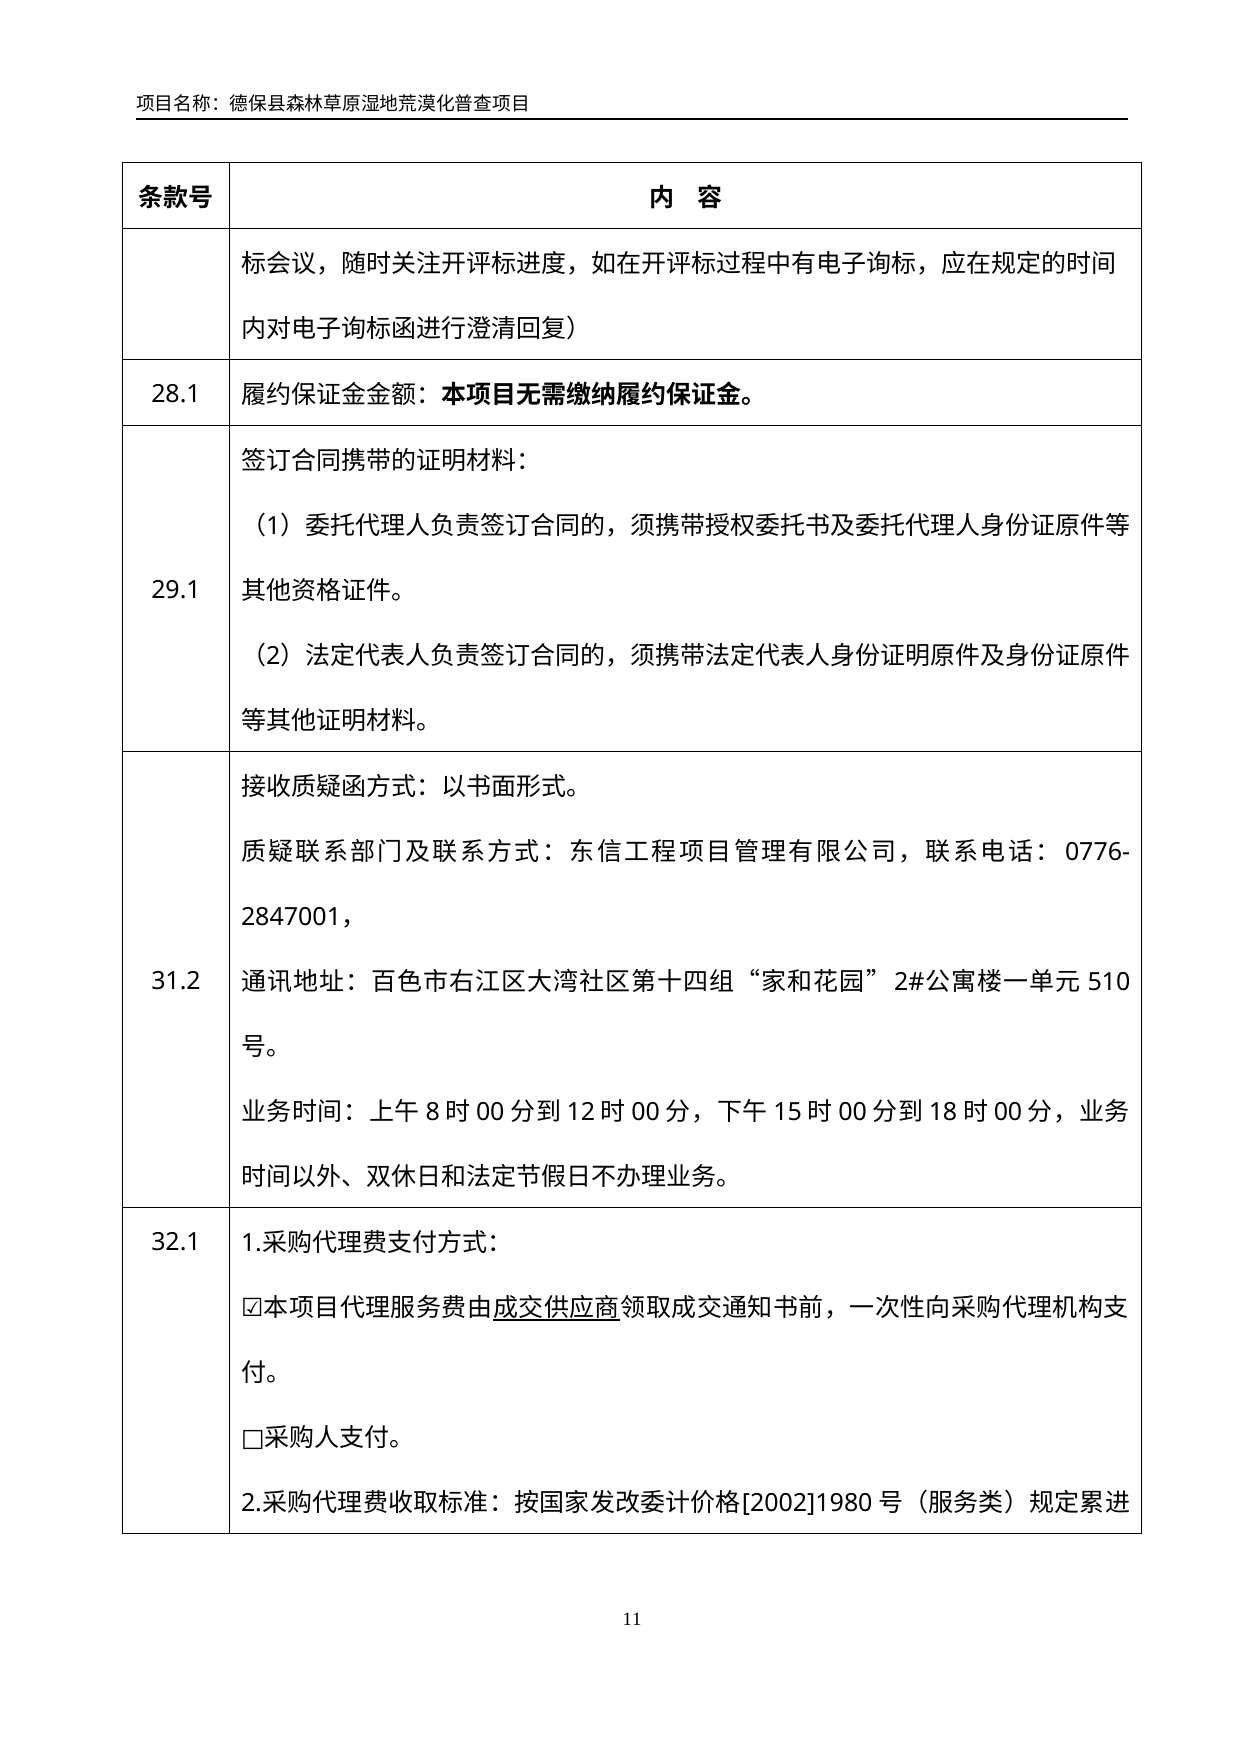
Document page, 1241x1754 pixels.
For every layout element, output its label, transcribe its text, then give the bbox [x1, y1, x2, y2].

table_cell 29.1 [123, 426, 229, 751]
table_cell 签订合同携带的证明材料： （1）委托代理人负责签订合同的，须携带授权委托书及委托代理人身份证原件等其他资格证件。 （2）法定代表人负责签订合同的，须携带法定代表人身份证明原件及身份证原件等其他证明材料。 [230, 426, 1141, 751]
table_cell 31.2 [123, 752, 229, 1207]
table_cell 28.1 [123, 360, 229, 425]
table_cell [230, 1208, 1141, 1533]
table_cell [230, 229, 1141, 359]
table_cell 接收质疑函方式：以书面形式。 质疑联系部门及联系方式：东信工程项目管理有限公司，联系电话：0776-2847001， 通讯地址：百色市右江区大湾社区第十四组“家和花园”2#公寓楼一单元510号。 业务时间：上午8时00分到12时00分，下午15时00分到18时00分，业务时间以外、双休日和法定节假日不办理业务。 [230, 752, 1141, 1207]
table_header 内 容 [230, 163, 1141, 228]
table_cell 履约保证金金额：本项目无需缴纳履约保证金。 [230, 360, 1141, 425]
table_header 条款号 [123, 163, 229, 228]
table_cell 32.1 [123, 1208, 229, 1533]
